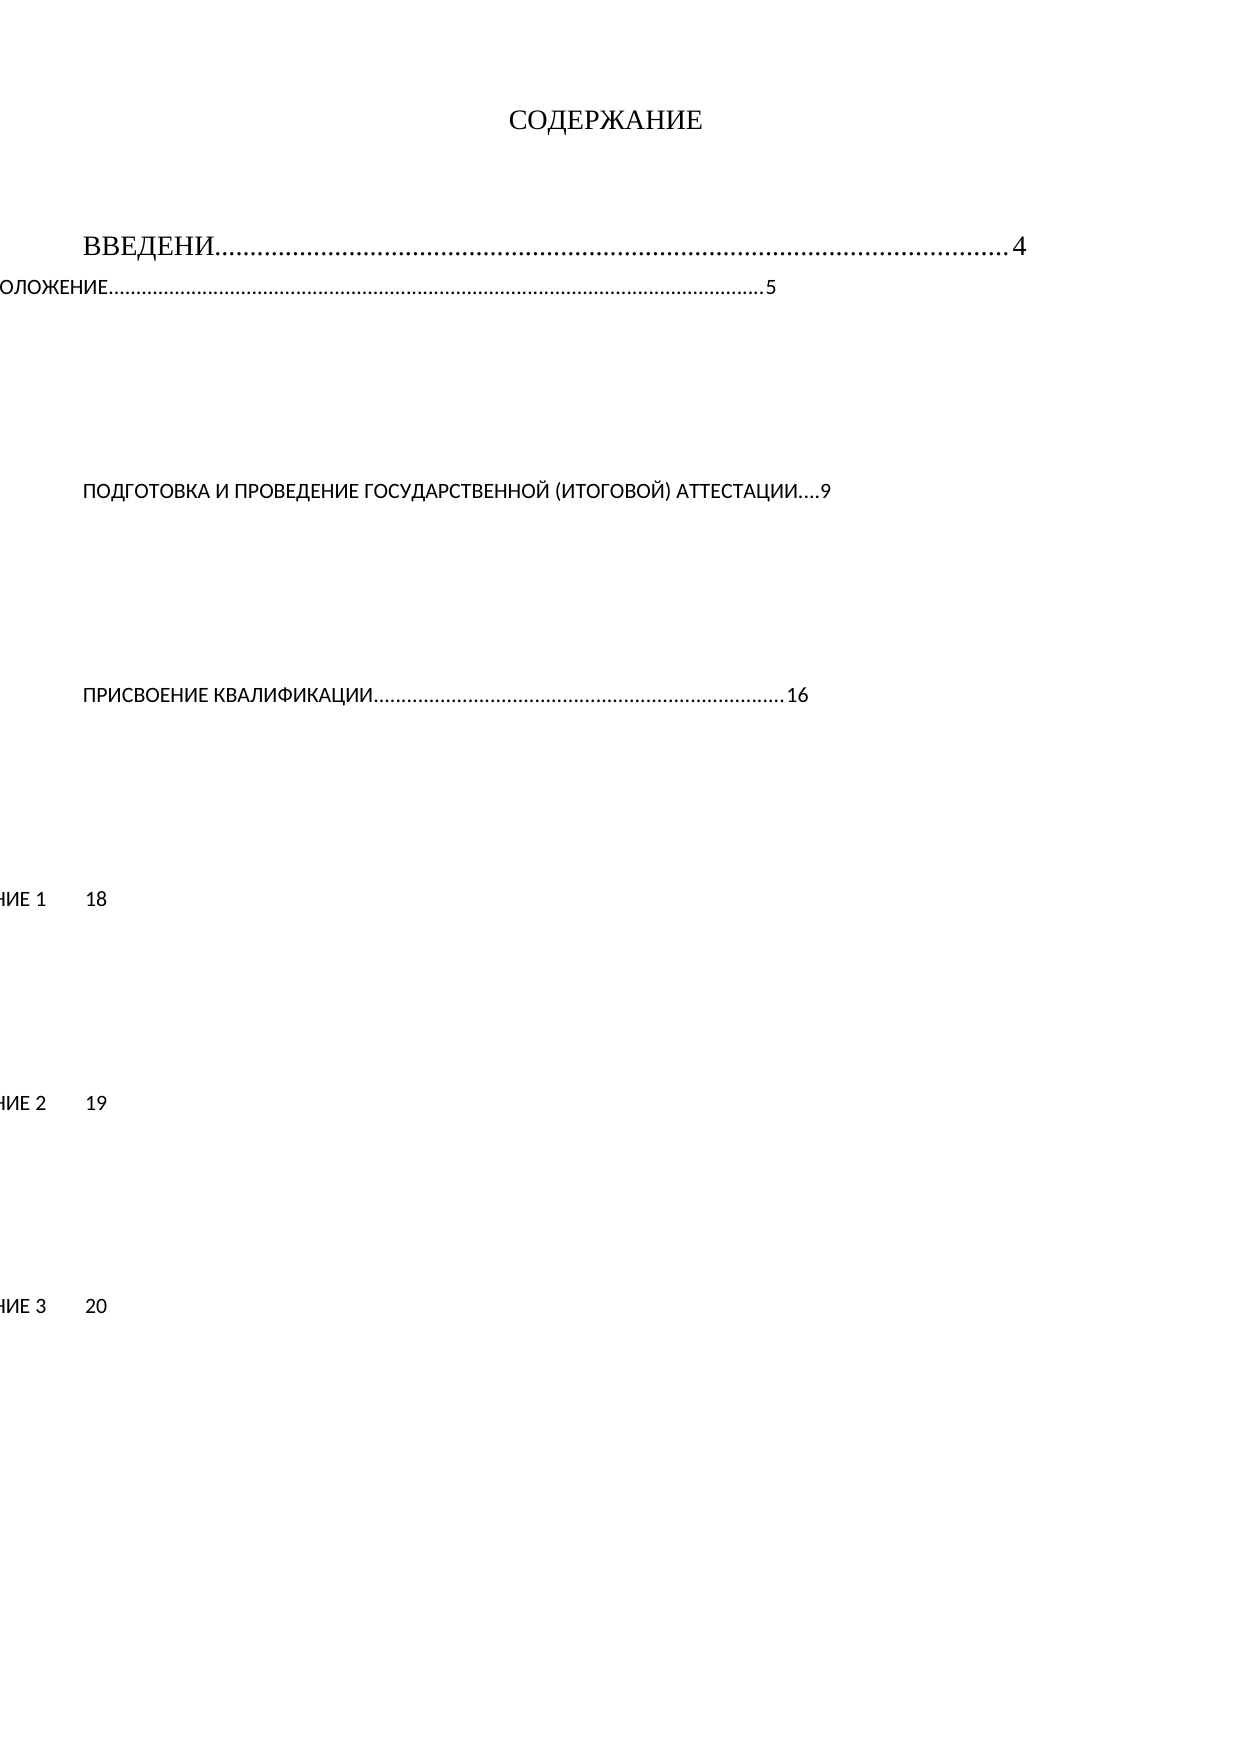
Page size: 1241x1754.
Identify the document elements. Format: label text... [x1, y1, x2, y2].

text 1.ОБЩЕЕ ПОЛОЖЕНИЕ 5 [0, 261, 1160, 302]
text ПРИЛОЖЕНИЕ 2 19 [0, 1077, 1160, 1118]
text СОДЕРЖАНИЕ [85, 107, 1127, 135]
text ПРИЛОЖЕНИЕ 1 18 [0, 873, 1160, 914]
list ПРИСВОЕНИЕ КВАЛИФИКАЦИИ 16 [0, 669, 1160, 710]
list ПОДГОТОВКА И ПРОВЕДЕНИЕ ГОСУДАРСТВЕННОЙ (ИТОГОВОЙ) АТТЕСТАЦИИ....9 [0, 465, 1160, 506]
text ПРИЛОЖЕНИЕ 3 20 [0, 1281, 1160, 1322]
text ВВЕДЕНИ 4 [83, 233, 1160, 261]
